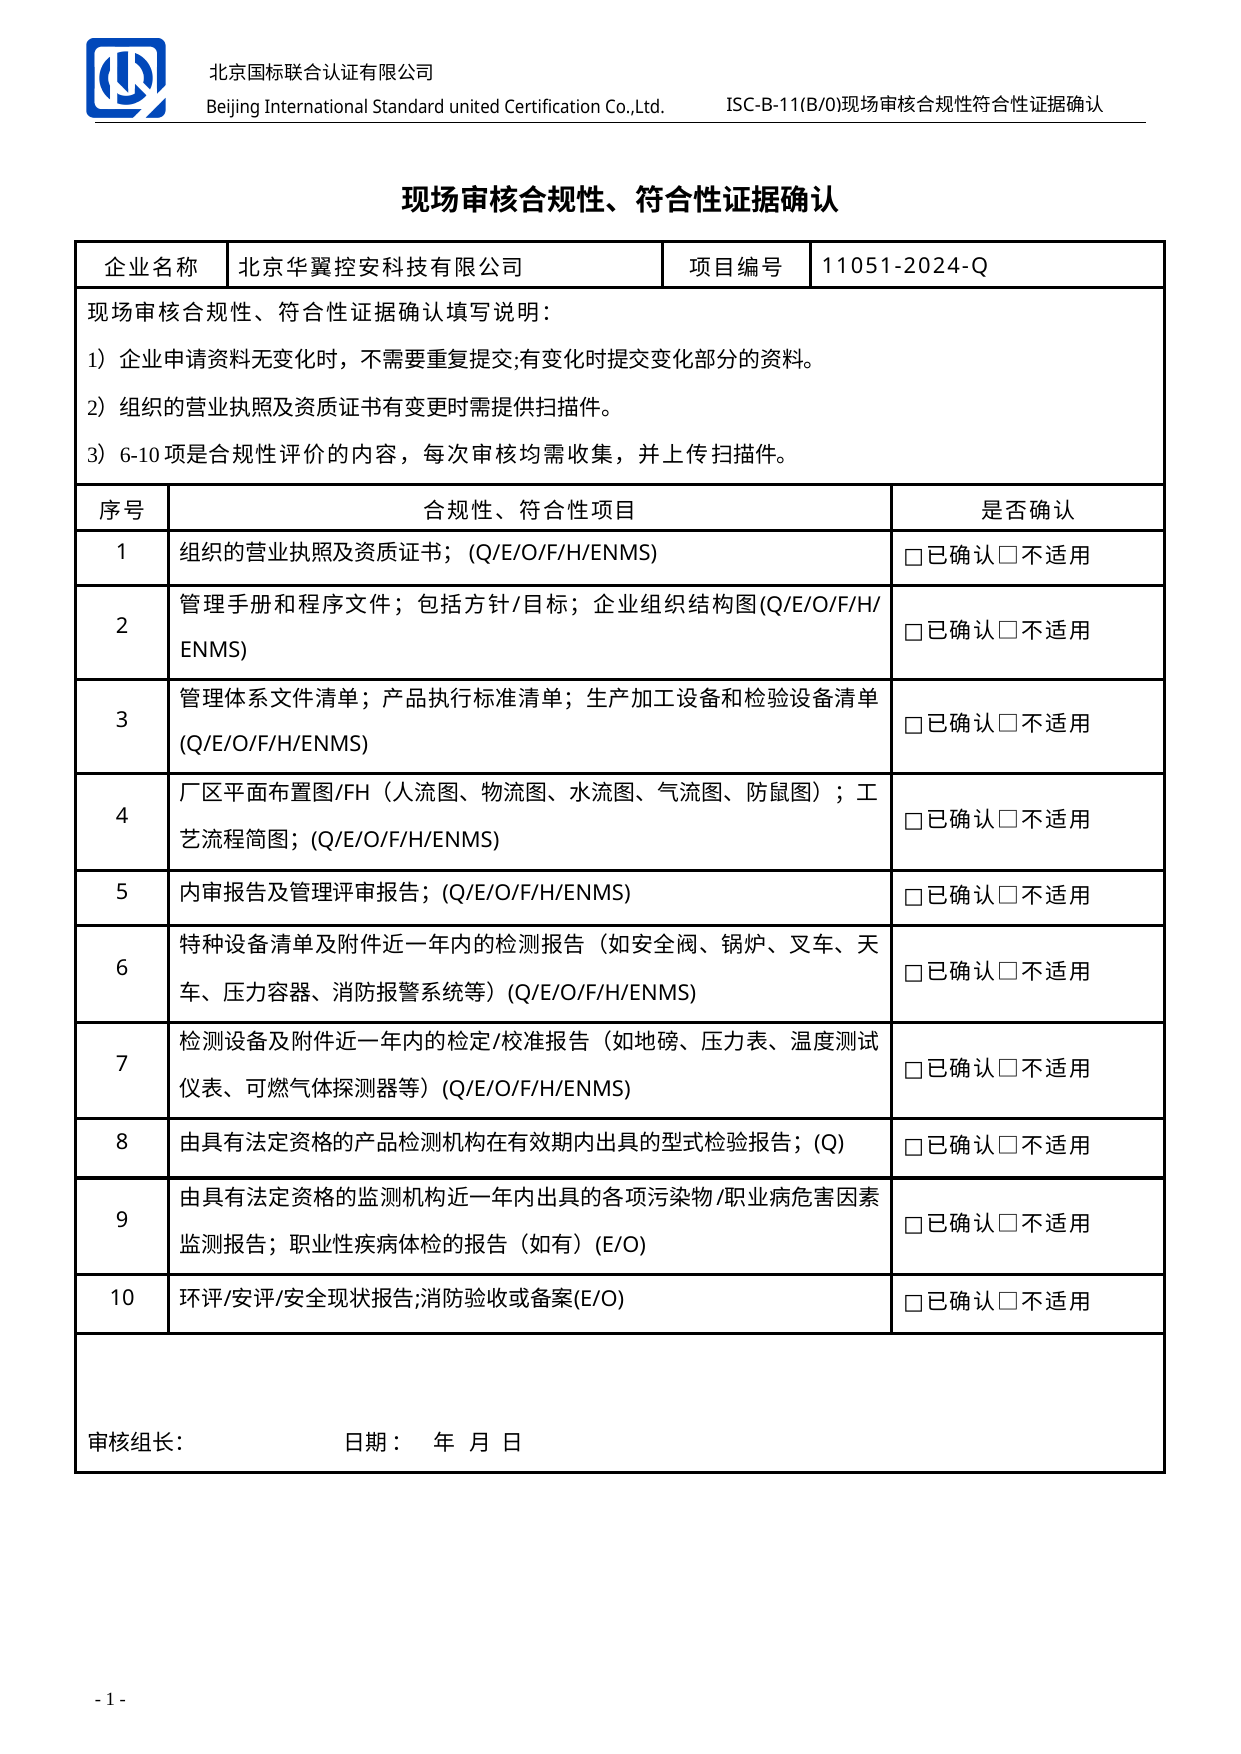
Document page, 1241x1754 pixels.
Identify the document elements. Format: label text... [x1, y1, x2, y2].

table_header 项目编号 [664, 243, 809, 286]
table_header 11051-2024-Q [812, 243, 1163, 286]
table_cell 7 [77, 1024, 167, 1117]
table_cell 环评/安评/安全现状报告;消防验收或备案(E/O) [170, 1276, 890, 1332]
table_cell 组织的营业执照及资质证书； (Q/E/O/F/H/ENMS) [170, 532, 890, 584]
text 现场审核合规性、符合性证据确认 [94, 177, 1146, 219]
table_cell □已确认□不适用 [893, 532, 1163, 584]
table_cell □已确认□不适用 [893, 1276, 1163, 1332]
table_cell 9 [77, 1180, 167, 1273]
table_cell 合规性、符合性项目 [170, 486, 890, 529]
table_cell 管理手册和程序文件；包括方针/目标；企业组织结构图(Q/E/O/F/H/ENMS) [170, 587, 890, 678]
table_cell 3 [77, 681, 167, 772]
table_cell 内审报告及管理评审报告；(Q/E/O/F/H/ENMS) [170, 872, 890, 924]
table_cell 现场审核合规性、符合性证据确认填写说明： 1）企业申请资料无变化时，不需要重复提交;有变化时提交变化部分的资料。 2）组织的营业执照及资质证书有变更时需提供扫描件。 3）6-10项是合规性评价的内容，每次审核均需收集，并上传扫描件。 [77, 289, 1163, 483]
table_cell □已确认□不适用 [893, 775, 1163, 868]
table_cell 特种设备清单及附件近一年内的检测报告（如安全阀、锅炉、叉车、天车、压力容器、消防报警系统等）(Q/E/O/F/H/ENMS) [170, 927, 890, 1021]
table_cell 8 [77, 1120, 167, 1176]
table_header 北京华翼控安科技有限公司 [229, 243, 661, 286]
table_cell 由具有法定资格的监测机构近一年内出具的各项污染物/职业病危害因素监测报告；职业性疾病体检的报告（如有）(E/O) [170, 1180, 890, 1273]
table_cell 5 [77, 872, 167, 924]
table_cell 是否确认 [893, 486, 1163, 529]
table_cell □已确认□不适用 [893, 1120, 1163, 1176]
table_cell 4 [77, 775, 167, 868]
table_cell 序号 [77, 486, 167, 529]
table_cell □已确认□不适用 [893, 872, 1163, 924]
table_cell □已确认□不适用 [893, 1180, 1163, 1273]
table_cell 检测设备及附件近一年内的检定/校准报告（如地磅、压力表、温度测试仪表、可燃气体探测器等）(Q/E/O/F/H/ENMS) [170, 1024, 890, 1117]
table_cell □已确认□不适用 [893, 587, 1163, 678]
table_cell 管理体系文件清单；产品执行标准清单；生产加工设备和检验设备清单(Q/E/O/F/H/ENMS) [170, 681, 890, 772]
table_cell 1 [77, 532, 167, 584]
table_cell 厂区平面布置图/FH（人流图、物流图、水流图、气流图、防鼠图）；工艺流程简图；(Q/E/O/F/H/ENMS) [170, 775, 890, 868]
table_cell 由具有法定资格的产品检测机构在有效期内出具的型式检验报告；(Q) [170, 1120, 890, 1176]
table_cell 2 [77, 587, 167, 678]
table_cell □已确认□不适用 [893, 927, 1163, 1021]
table_cell 6 [77, 927, 167, 1021]
picture [86, 38, 166, 118]
table_cell 10 [77, 1276, 167, 1332]
table_cell 审核组长： 日期 ： 年 月 日 [77, 1335, 1163, 1471]
table_cell □已确认□不适用 [893, 1024, 1163, 1117]
table_header 企业名称 [77, 243, 226, 286]
table_cell □已确认□不适用 [893, 681, 1163, 772]
